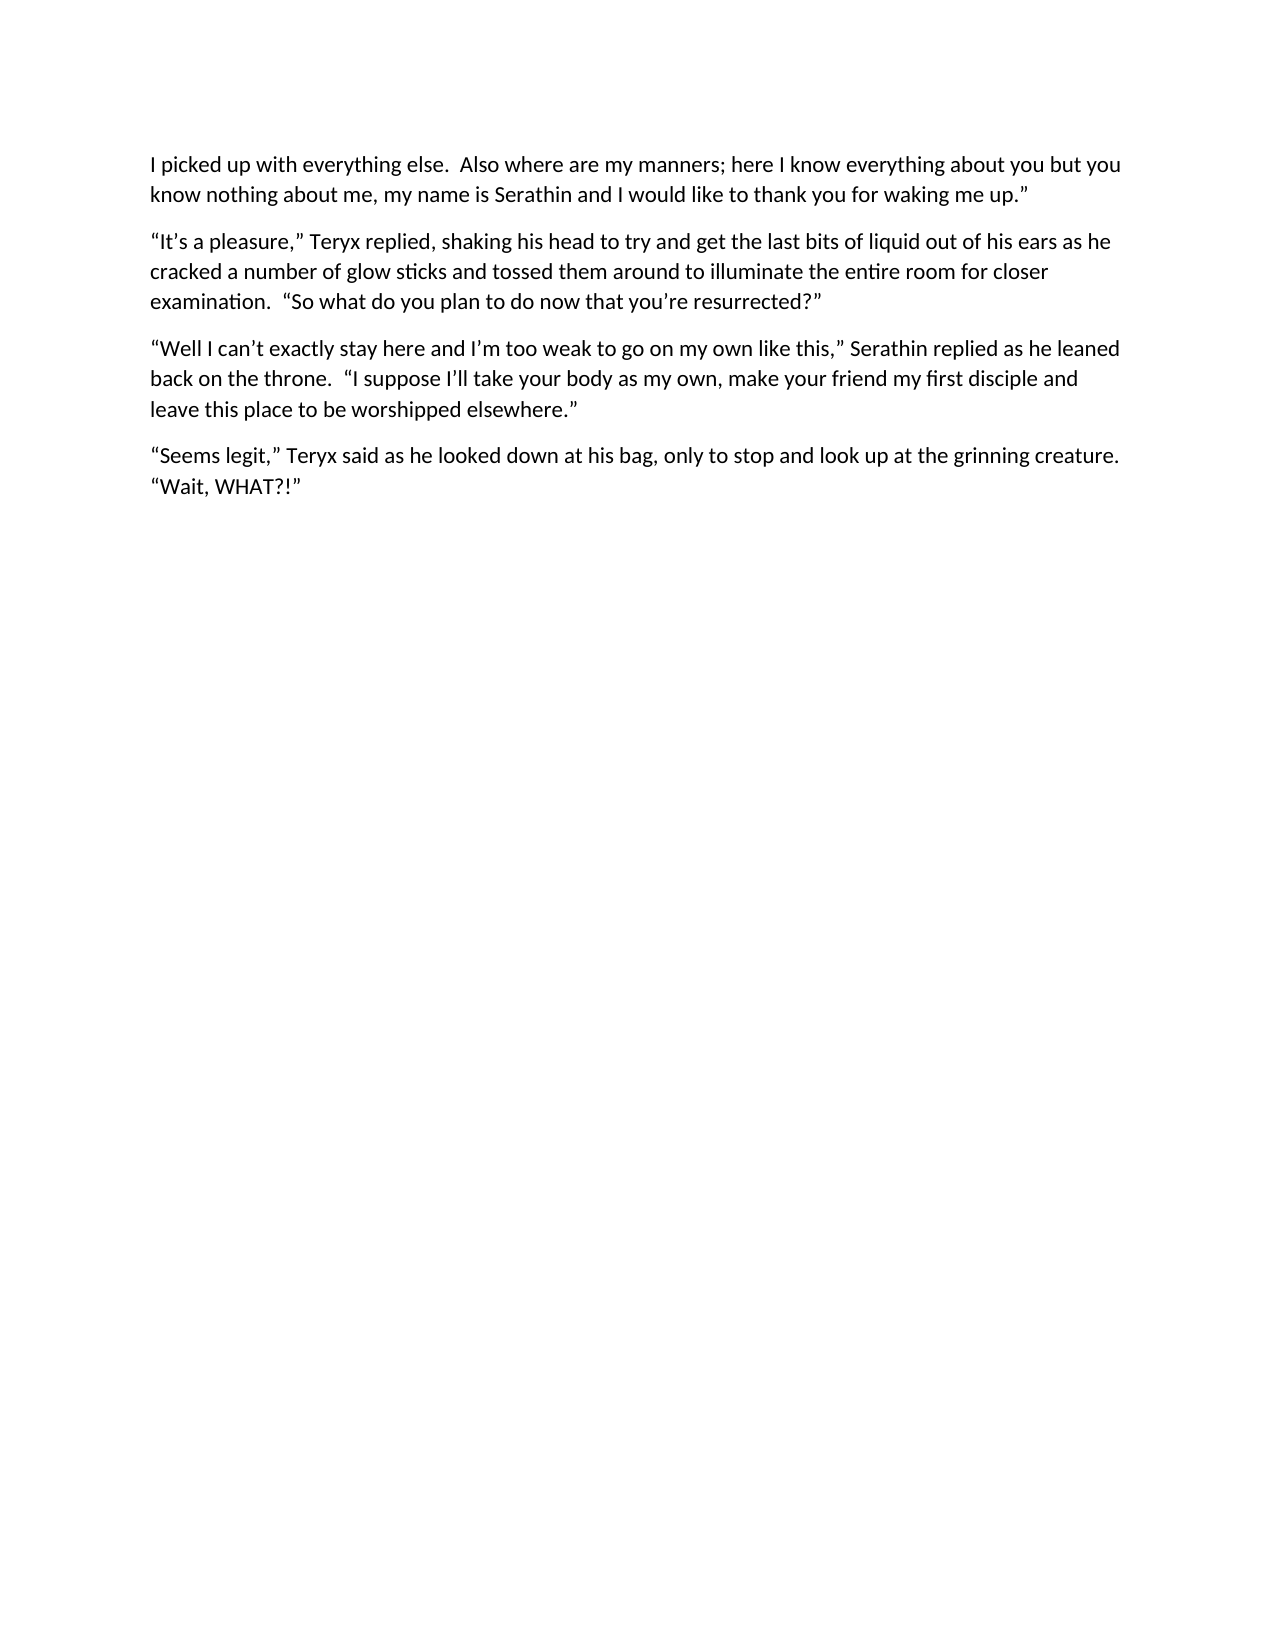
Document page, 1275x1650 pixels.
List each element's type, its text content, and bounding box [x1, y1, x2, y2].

text “Seems legit,” Teryx said as he looked down at his bag, only to stop and look up at the grinning creature. “Wait, WHAT?!” [150, 442, 1125, 500]
text “Well I can’t exactly stay here and I’m too weak to go on my own like this,” Serathin replied as he leaned back on the throne. “I suppose I’ll take your body as my own, make your friend my first disciple and leave this place to be worshipped elsewhere.” [150, 334, 1125, 423]
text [150, 150, 1125, 208]
text “It’s a pleasure,” Teryx replied, shaking his head to try and get the last bits of liquid out of his ears as he cracked a number of glow sticks and tossed them around to illuminate the entire room for closer examination. “So what do you plan to do now that you’re resurrected?” [150, 227, 1125, 316]
